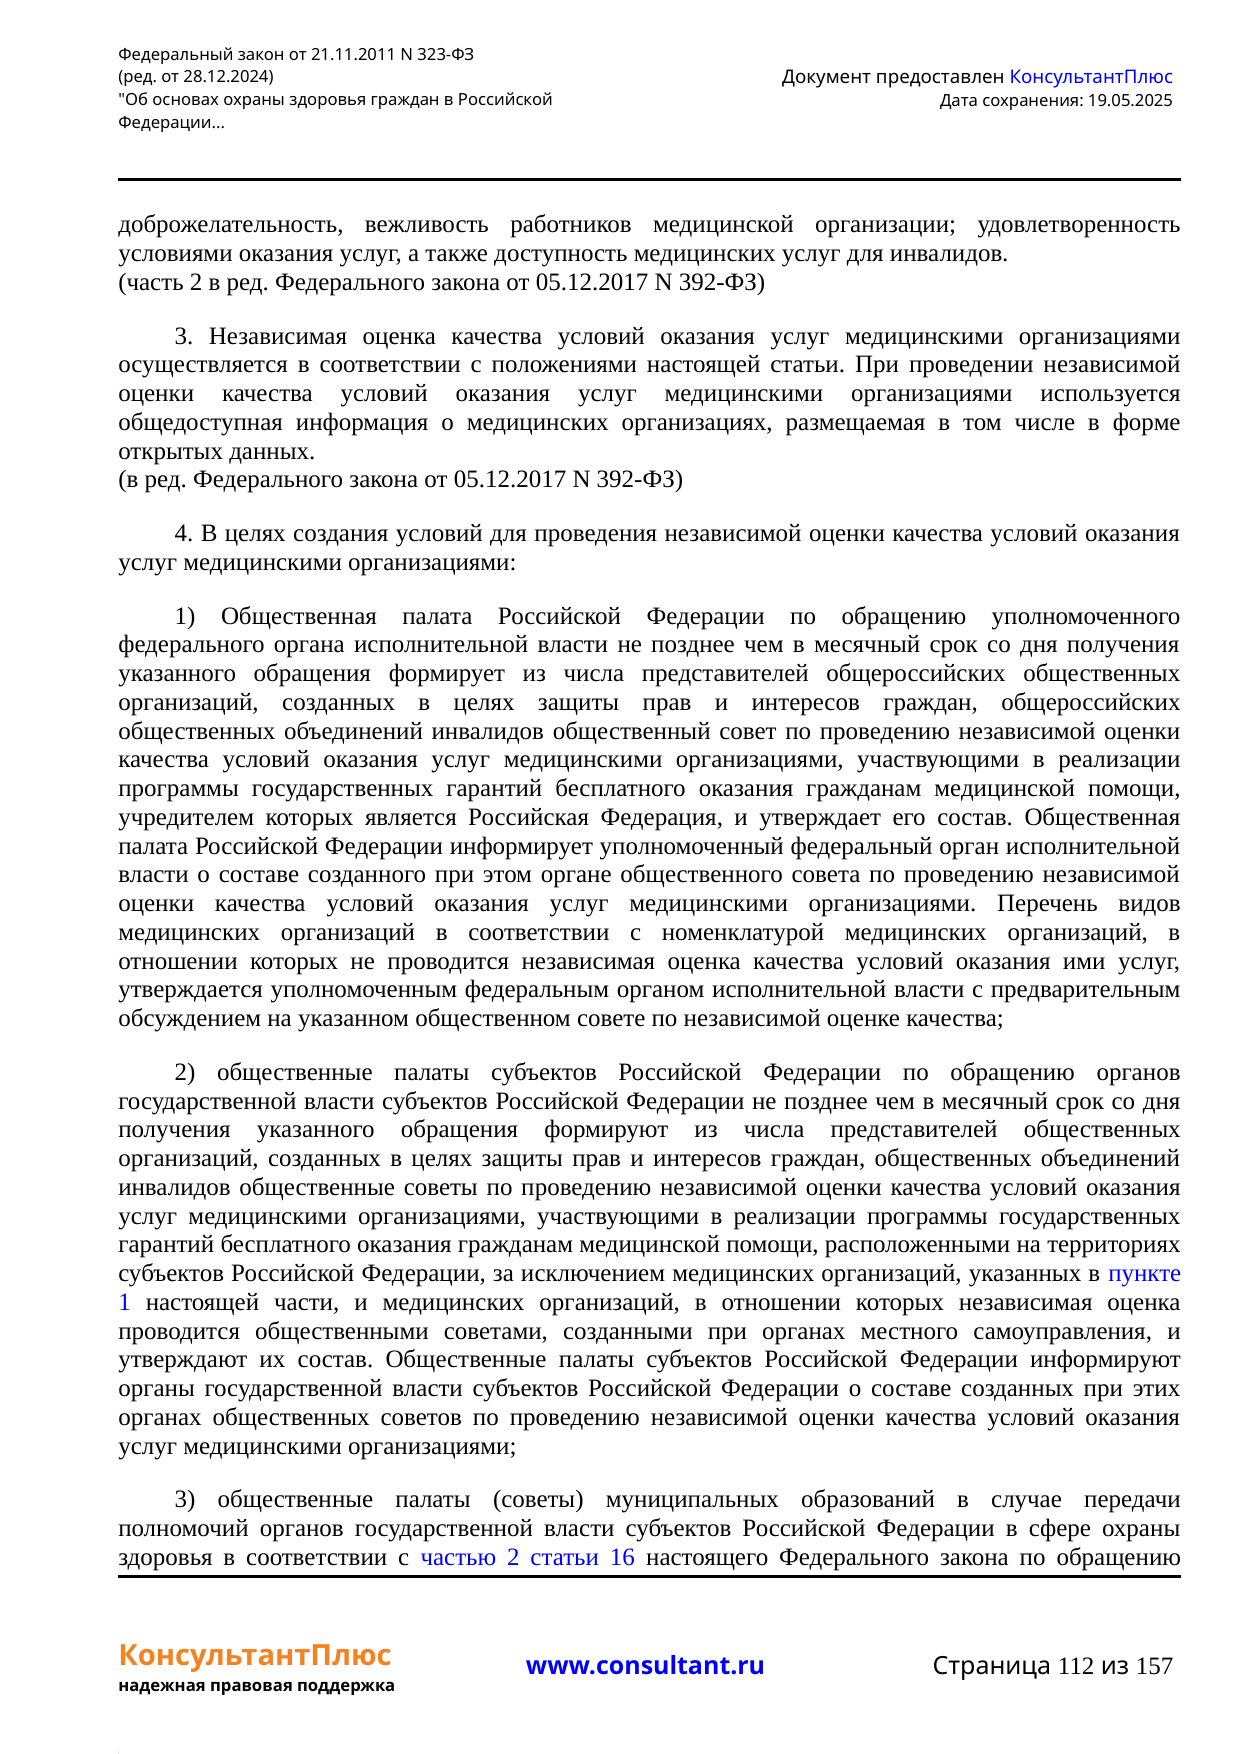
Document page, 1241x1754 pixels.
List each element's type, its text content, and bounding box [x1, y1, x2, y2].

text 1) Общественная палата Российской Федерации по обращению уполномоченного федерального органа исполнительной власти не позднее чем в месячный срок со дня получения указанного обращения формирует из числа представителей общероссийских общественных организаций, созданных в целях защиты прав и интересов граждан, общероссийских общественных объединений инвалидов общественный совет по проведению независимой оценки качества условий оказания услуг медицинскими организациями, участвующими в реализации программы государственных гарантий бесплатного оказания гражданам медицинской помощи, учредителем которых является Российская Федерация, и утверждает его состав. Общественная палата Российской Федерации информирует уполномоченный федеральный орган исполнительной власти о составе созданного при этом органе общественного совета по проведению независимой оценки качества условий оказания услуг медицинскими организациями. Перечень видов медицинских организаций в соответствии с номенклатурой медицинских организаций, в отношении которых не проводится независимая оценка качества условий оказания ими услуг, утверждается уполномоченным федеральным органом исполнительной власти с предварительным обсуждением на указанном общественном совете по независимой оценке качества; [118, 601, 1181, 1032]
text (в ред. Федерального закона от 05.12.2017 N 392-ФЗ) [118, 464, 1181, 493]
text 3. Независимая оценка качества условий оказания услуг медицинскими организациями осуществляется в соответствии с положениями настоящей статьи. При проведении независимой оценки качества условий оказания услуг медицинскими организациями используется общедоступная информация о медицинских организациях, размещаемая в том числе в форме открытых данных. [118, 321, 1181, 464]
text (часть 2 в ред. Федерального закона от 05.12.2017 N 392-ФЗ) [118, 267, 1181, 296]
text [118, 209, 1181, 267]
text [118, 1484, 1181, 1571]
text 2) общественные палаты субъектов Российской Федерации по обращению органов государственной власти субъектов Российской Федерации не позднее чем в месячный срок со дня получения указанного обращения формируют из числа представителей общественных организаций, созданных в целях защиты прав и интересов граждан, общественных объединений инвалидов общественные советы по проведению независимой оценки качества условий оказания услуг медицинскими организациями, участвующими в реализации программы государственных гарантий бесплатного оказания гражданам медицинской помощи, расположенными на территориях субъектов Российской Федерации, за исключением медицинских организаций, указанных в пункте 1 настоящей части, и медицинских организаций, в отношении которых независимая оценка проводится общественными советами, созданными при органах местного самоуправления, и утверждают их состав. Общественные палаты субъектов Российской Федерации информируют органы государственной власти субъектов Российской Федерации о составе созданных при этих органах общественных советов по проведению независимой оценки качества условий оказания услуг медицинскими организациями; [118, 1057, 1181, 1459]
text 4. В целях создания условий для проведения независимой оценки качества условий оказания услуг медицинскими организациями: [118, 518, 1181, 576]
